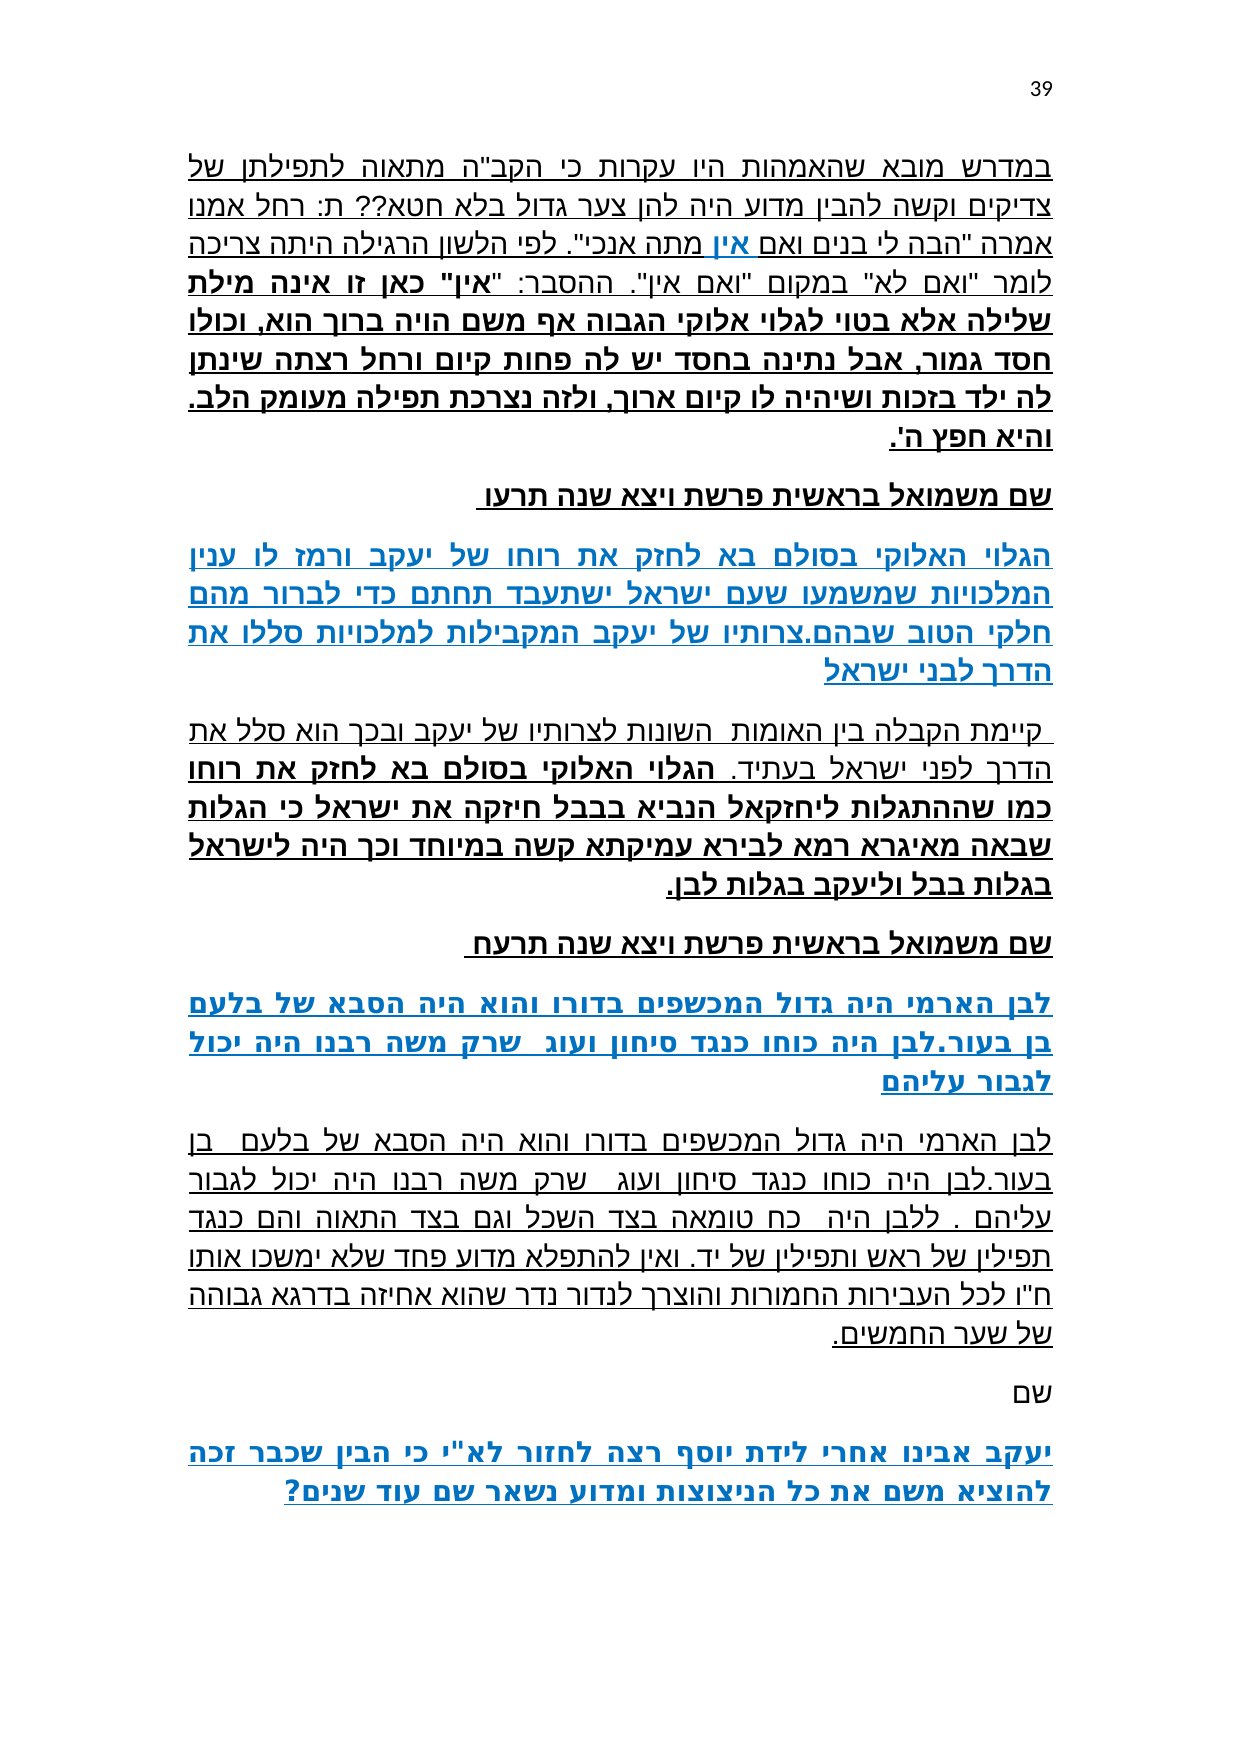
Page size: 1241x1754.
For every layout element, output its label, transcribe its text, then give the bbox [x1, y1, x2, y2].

text קיימת הקבלה בין האומות השונות לצרותיו של יעקב ובכך הוא סלל את הדרך לפני ישראל בעתיד. הגלוי האלוקי בסולם בא לחזק את רוחו כמו שההתגלות ליחזקאל הנביא בבבל חיזקה את ישראל כי הגלות שבאה מאיגרא רמא לבירא עמיקתא קשה במיוחד וכך היה לישראל בגלות בבל וליעקב בגלות לבן. [187, 782, 1053, 820]
text לבן הארמי היה גדול המכשפים בדורו והוא היה הסבא של בלעם בן בעור.לבן היה כוחו כנגד סיחון ועוג שרק משה רבנו היה יכול לגבור עליהם [187, 1016, 1053, 1098]
text קיימת הקבלה בין האומות השונות לצרותיו של יעקב ובכך הוא סלל את הדרך לפני ישראל בעתיד. הגלוי האלוקי בסולם בא לחזק את רוחו כמו שההתגלות ליחזקאל הנביא בבבל חיזקה את ישראל כי הגלות שבאה מאיגרא רמא לבירא עמיקתא קשה במיוחד וכך היה לישראל בגלות בבל וליעקב בגלות לבן. [187, 713, 1053, 781]
text במדרש מובא שהאמהות היו עקרות כי הקב"ה מתאוה לתפילתן של צדיקים וקשה להבין מדוע היה להן צער גדול בלא חטא?? ת: רחל אמנו אמרה "הבה לי בנים ואם אין מתה אנכי". לפי הלשון הרגילה היתה צריכה לומר "ואם לא" במקום "ואם אין". ההסבר: "אין" כאן זו אינה מילת שלילה אלא בטוי לגלוי אלוקי הגבוה אף משם הויה ברוך הוא, וכולו חסד גמור, אבל נתינה בחסד יש לה פחות קיום ורחל רצתה שינתן לה ילד בזכות ושיהיה לו קיום ארוך, ולזה נצרכת תפילה מעומק הלב. והיא חפץ ה'. [187, 219, 1053, 295]
text במדרש מובא שהאמהות היו עקרות כי הקב"ה מתאוה לתפילתן של צדיקים וקשה להבין מדוע היה להן צער גדול בלא חטא?? ת: רחל אמנו אמרה "הבה לי בנים ואם אין מתה אנכי". לפי הלשון הרגילה היתה צריכה לומר "ואם לא" במקום "ואם אין". ההסבר: "אין" כאן זו אינה מילת שלילה אלא בטוי לגלוי אלוקי הגבוה אף משם הויה ברוך הוא, וכולו חסד גמור, אבל נתינה בחסד יש לה פחות קיום ורחל רצתה שינתן לה ילד בזכות ושיהיה לו קיום ארוך, ולזה נצרכת תפילה מעומק הלב. והיא חפץ ה'. [187, 334, 1053, 410]
text יעקב אבינו אחרי לידת יוסף רצה לחזור לא"י כי הבין שכבר זכה להוציא משם את כל הניצוצות ומדוע נשאר שם עוד שנים? [187, 1466, 1053, 1508]
text שם משמואל בראשית פרשת ויצא שנה תרעו [187, 479, 1053, 513]
text שם משמואל בראשית פרשת ויצא שנה תרעח [187, 927, 1053, 961]
text לבן הארמי היה גדול המכשפים בדורו והוא היה הסבא של בלעם בן בעור.לבן היה כוחו כנגד סיחון ועוג שרק משה רבנו היה יכול לגבור עליהם . ללבן היה כח טומאה בצד השכל וגם בצד התאוה והם כנגד תפילין של ראש ותפילין של יד. ואין להתפלא מדוע פחד שלא ימשכו אותו ח"ו לכל העבירות החמורות והוצרך לנדור נדר שהוא אחיזה בדרגא גבוהה של שער החמשים. [187, 1124, 1053, 1350]
text לבן הארמי היה גדול המכשפים בדורו והוא היה הסבא של בלעם בן בעור.לבן היה כוחו כנגד סיחון ועוג שרק משה רבנו היה יכול לגבור עליהם [187, 986, 1053, 1015]
text במדרש מובא שהאמהות היו עקרות כי הקב"ה מתאוה לתפילתן של צדיקים וקשה להבין מדוע היה להן צער גדול בלא חטא?? ת: רחל אמנו אמרה "הבה לי בנים ואם אין מתה אנכי". לפי הלשון הרגילה היתה צריכה לומר "ואם לא" במקום "ואם אין". ההסבר: "אין" כאן זו אינה מילת שלילה אלא בטוי לגלוי אלוקי הגבוה אף משם הויה ברוך הוא, וכולו חסד גמור, אבל נתינה בחסד יש לה פחות קיום ורחל רצתה שינתן לה ילד בזכות ושיהיה לו קיום ארוך, ולזה נצרכת תפילה מעומק הלב. והיא חפץ ה'. [187, 411, 1053, 453]
text במדרש מובא שהאמהות היו עקרות כי הקב"ה מתאוה לתפילתן של צדיקים וקשה להבין מדוע היה להן צער גדול בלא חטא?? ת: רחל אמנו אמרה "הבה לי בנים ואם אין מתה אנכי". לפי הלשון הרגילה היתה צריכה לומר "ואם לא" במקום "ואם אין". ההסבר: "אין" כאן זו אינה מילת שלילה אלא בטוי לגלוי אלוקי הגבוה אף משם הויה ברוך הוא, וכולו חסד גמור, אבל נתינה בחסד יש לה פחות קיום ורחל רצתה שינתן לה ילד בזכות ושיהיה לו קיום ארוך, ולזה נצרכת תפילה מעומק הלב. והיא חפץ ה'. [187, 296, 1053, 333]
text יעקב אבינו אחרי לידת יוסף רצה לחזור לא"י כי הבין שכבר זכה להוציא משם את כל הניצוצות ומדוע נשאר שם עוד שנים? [187, 1436, 1053, 1465]
text שם [187, 1376, 1053, 1410]
text קיימת הקבלה בין האומות השונות לצרותיו של יעקב ובכך הוא סלל את הדרך לפני ישראל בעתיד. הגלוי האלוקי בסולם בא לחזק את רוחו כמו שההתגלות ליחזקאל הנביא בבבל חיזקה את ישראל כי הגלות שבאה מאיגרא רמא לבירא עמיקתא קשה במיוחד וכך היה לישראל בגלות בבל וליעקב בגלות לבן. [187, 821, 1053, 901]
text הגלוי האלוקי בסולם בא לחזק את רוחו של יעקב ורמז לו ענין המלכויות שמשמעו שעם ישראל ישתעבד תחתם כדי לברור מהם חלקי הטוב שבהם.צרותיו של יעקב המקבילות למלכויות סללו את הדרך לבני ישראל [187, 538, 1053, 688]
text במדרש מובא שהאמהות היו עקרות כי הקב"ה מתאוה לתפילתן של צדיקים וקשה להבין מדוע היה להן צער גדול בלא חטא?? ת: רחל אמנו אמרה "הבה לי בנים ואם אין מתה אנכי". לפי הלשון הרגילה היתה צריכה לומר "ואם לא" במקום "ואם אין". ההסבר: "אין" כאן זו אינה מילת שלילה אלא בטוי לגלוי אלוקי הגבוה אף משם הויה ברוך הוא, וכולו חסד גמור, אבל נתינה בחסד יש לה פחות קיום ורחל רצתה שינתן לה ילד בזכות ושיהיה לו קיום ארוך, ולזה נצרכת תפילה מעומק הלב. והיא חפץ ה'. [187, 150, 1053, 218]
